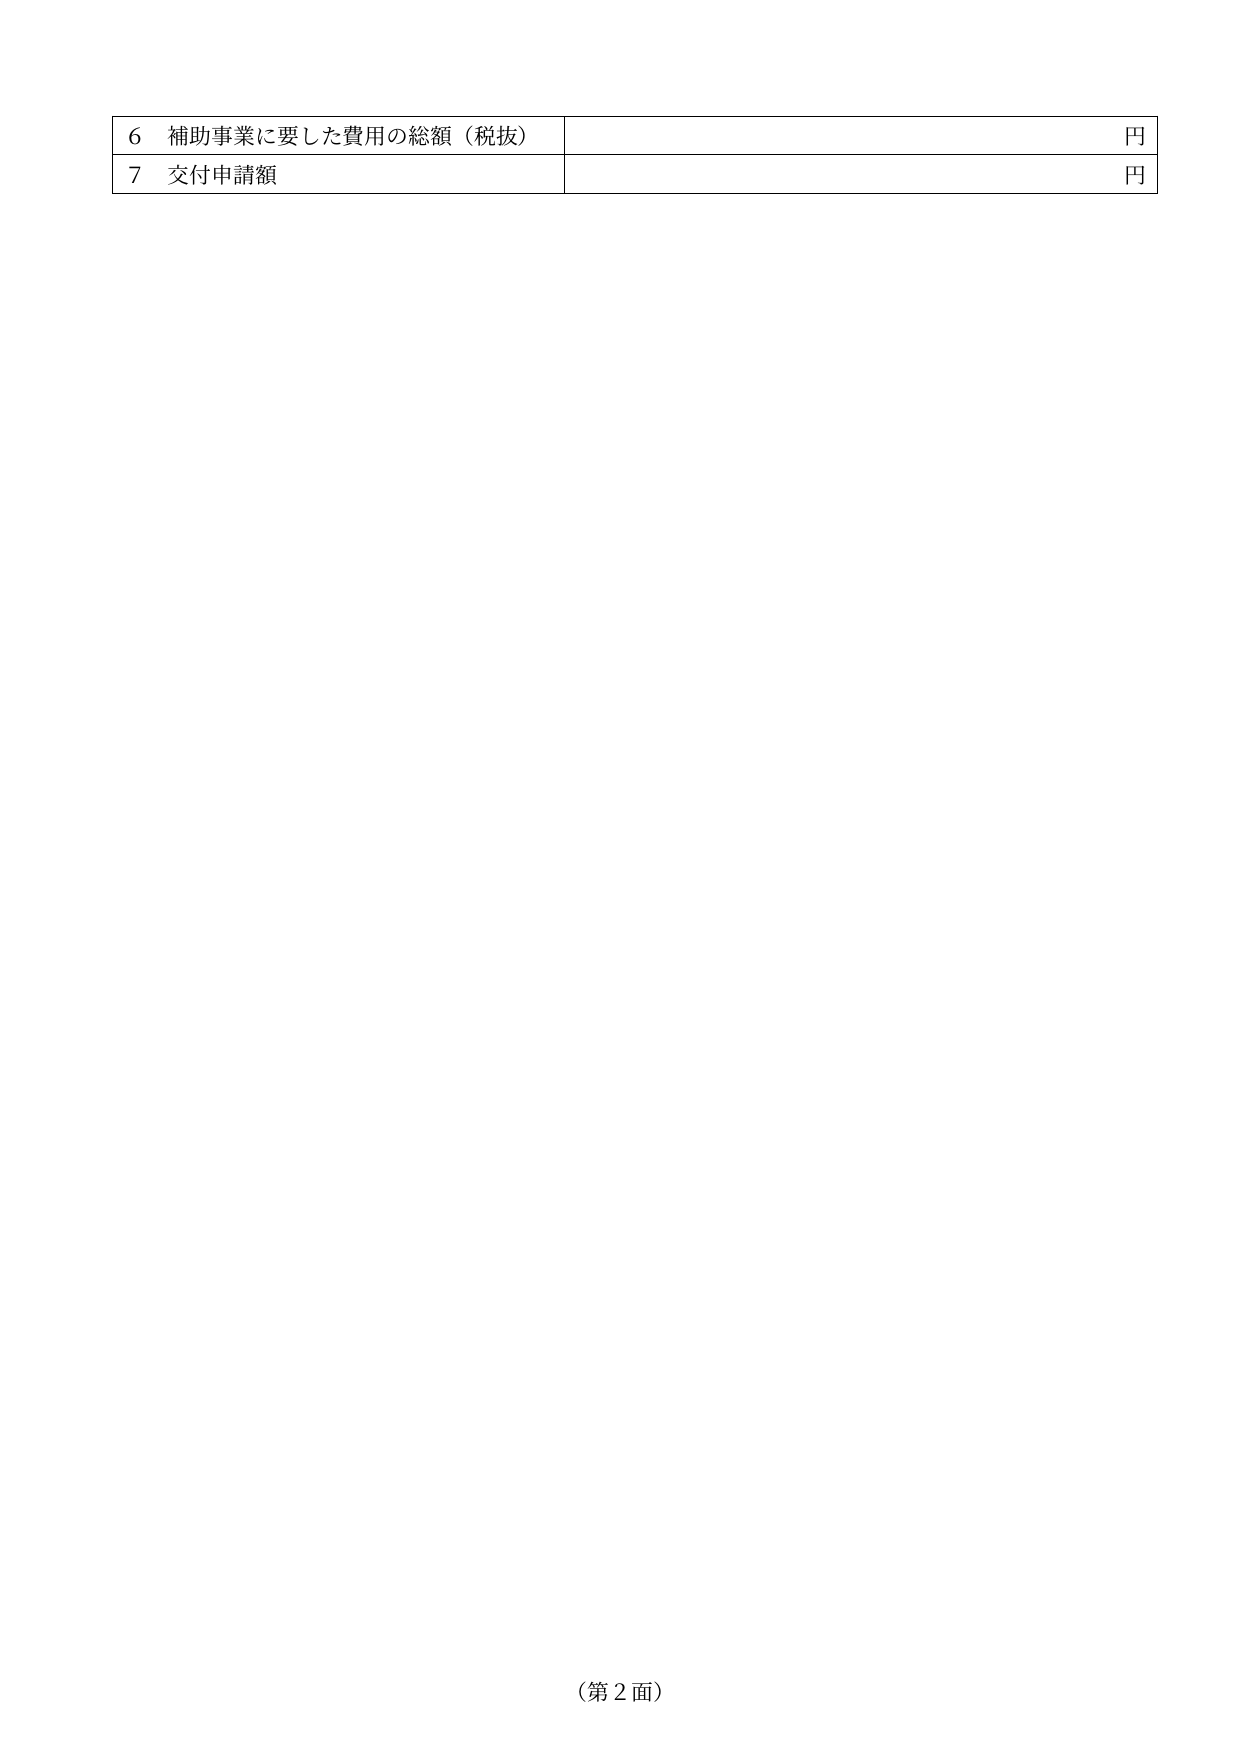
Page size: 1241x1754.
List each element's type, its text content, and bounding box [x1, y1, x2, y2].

table_cell ６ 補助事業に要した費用の総額（税抜） [113, 117, 564, 154]
table_cell 円 [565, 155, 1157, 193]
table_cell 円 [565, 117, 1157, 154]
table_cell ７ 交付申請額 [113, 155, 564, 193]
